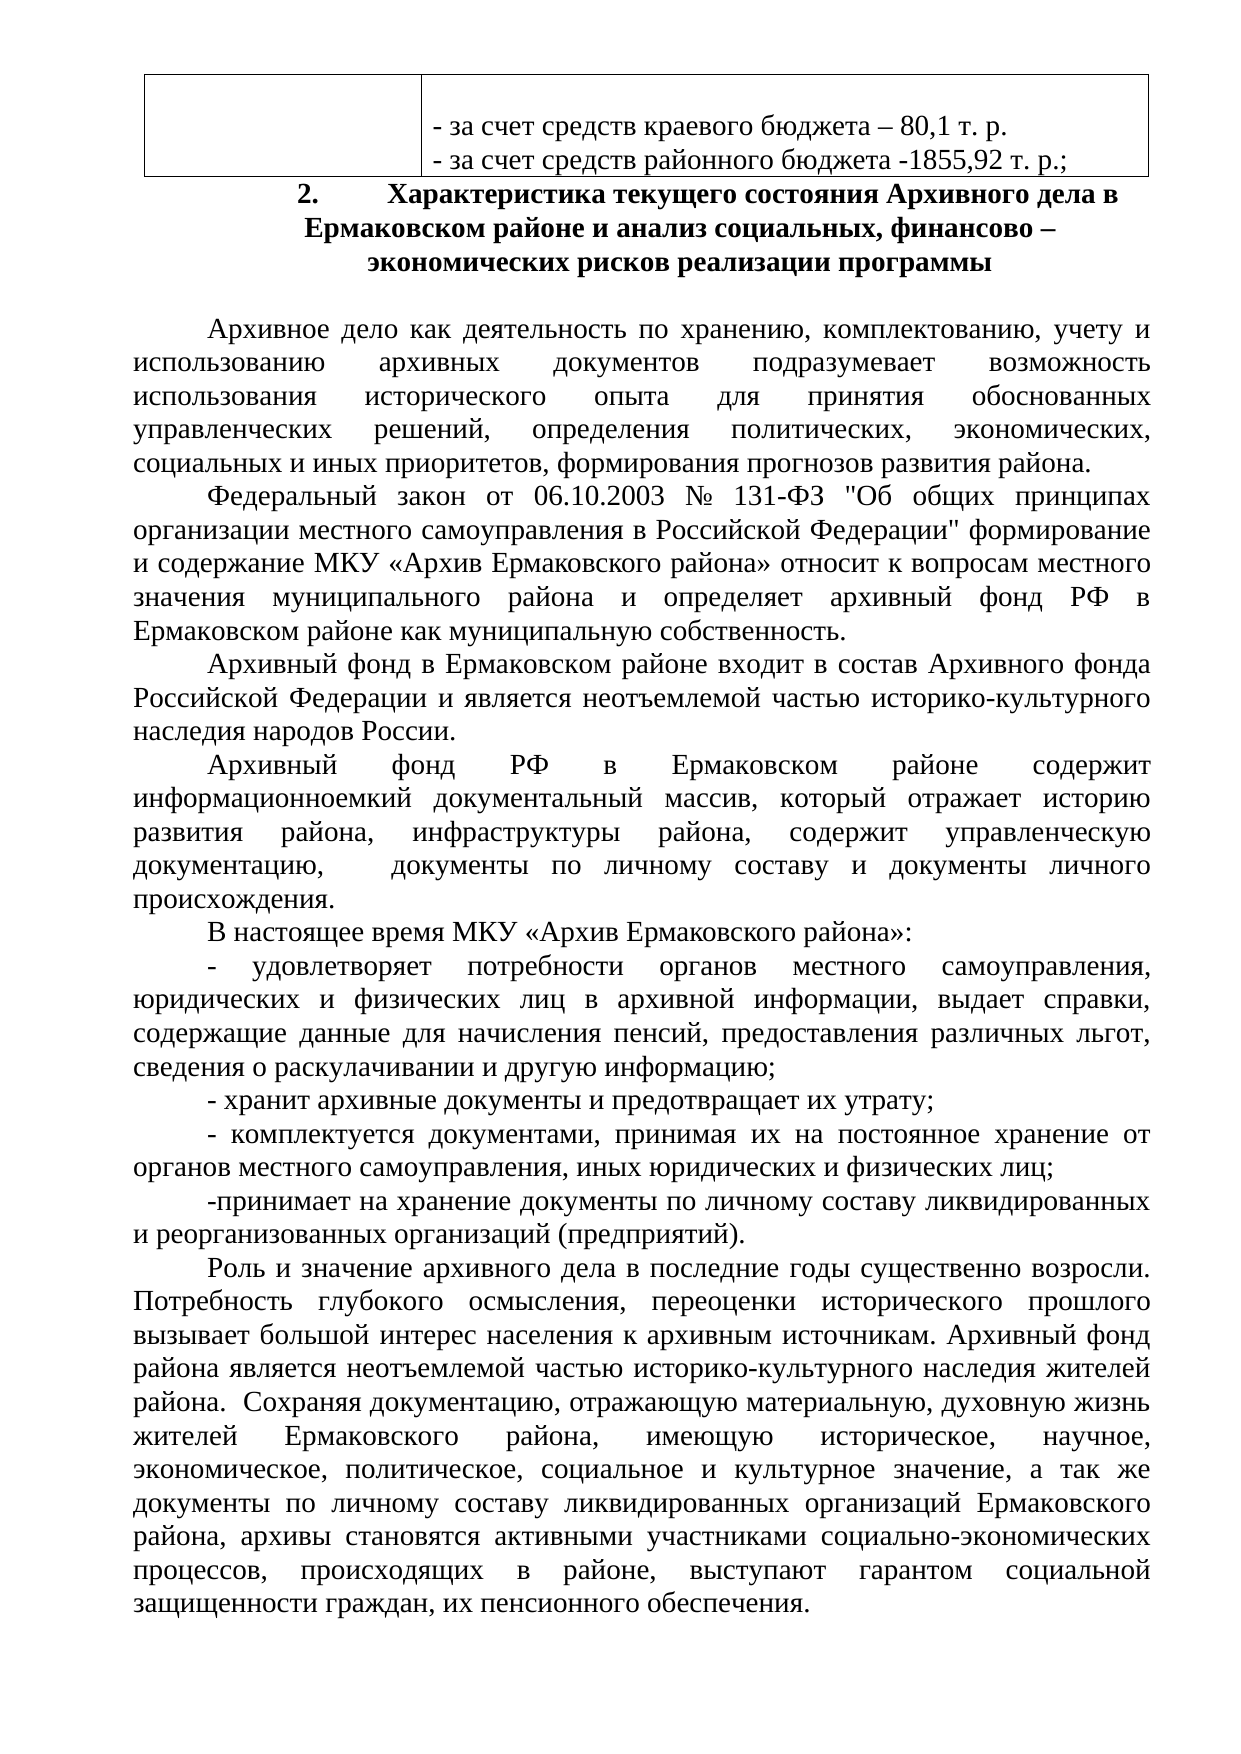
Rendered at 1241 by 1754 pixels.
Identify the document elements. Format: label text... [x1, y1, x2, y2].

text - удовлетворяет потребности органов местного самоуправления, юридических и физических лиц в архивной информации, выдает справки, содержащие данные для начисления пенсий, предоставления различных льгот, сведения о раскулачивании и другую информацию; [133, 948, 1152, 1082]
text Архивный фонд в Ермаковском районе входит в состав Архивного фонда Российской Федерации и является неотъемлемой частью историко-культурного наследия народов России. [133, 646, 1152, 747]
text В настоящее время МКУ «Архив Ермаковского района»: [133, 914, 1152, 948]
text - комплектуется документами, принимая их на постоянное хранение от органов местного самоуправления, иных юридических и физических лиц; [133, 1116, 1152, 1183]
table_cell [145, 75, 421, 176]
text Архивный фонд РФ в Ермаковском районе содержит информационноемкий документальный массив, который отражает историю развития района, инфраструктуры района, содержит управленческую документацию, документы по личному составу и документы личного происхождения. [133, 747, 1152, 914]
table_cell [422, 75, 1148, 176]
text Роль и значение архивного дела в последние годы существенно возросли. Потребность глубокого осмысления, переоценки исторического прошлого вызывает большой интерес населения к архивным источникам. Архивный фонд района является неотъемлемой частью историко-культурного наследия жителей района. Сохраняя документацию, отражающую материальную, духовную жизнь жителей Ермаковского района, имеющую историческое, научное, экономическое, политическое, социальное и культурное значение, а так же документы по личному составу ликвидированных организаций Ермаковского района, архивы становятся активными участниками социально-экономических процессов, происходящих в районе, выступают гарантом социальной защищенности граждан, их пенсионного обеспечения. [133, 1250, 1152, 1619]
text Архивное дело как деятельность по хранению, комплектованию, учету и использованию архивных документов подразумевает возможность использования исторического опыта для принятия обоснованных управленческих решений, определения политических, экономических, социальных и иных приоритетов, формирования прогнозов развития района. [133, 311, 1152, 478]
text - хранит архивные документы и предотвращает их утрату; [133, 1082, 1152, 1116]
text -принимает на хранение документы по личному составу ликвидированных и реорганизованных организаций (предприятий). [133, 1183, 1152, 1250]
list Характеристика текущего состояния Архивного дела в Ермаковском районе и анализ социальных, финансово – экономических рисков реализации программы [208, 177, 1152, 277]
text Федеральный закон от 06.10.2003 № 131-ФЗ "Об общих принципах организации местного самоуправления в Российской Федерации" формирование и содержание МКУ «Архив Ермаковского района» относит к вопросам местного значения муниципального района и определяет архивный фонд РФ в Ермаковском районе как муниципальную собственность. [133, 478, 1152, 646]
